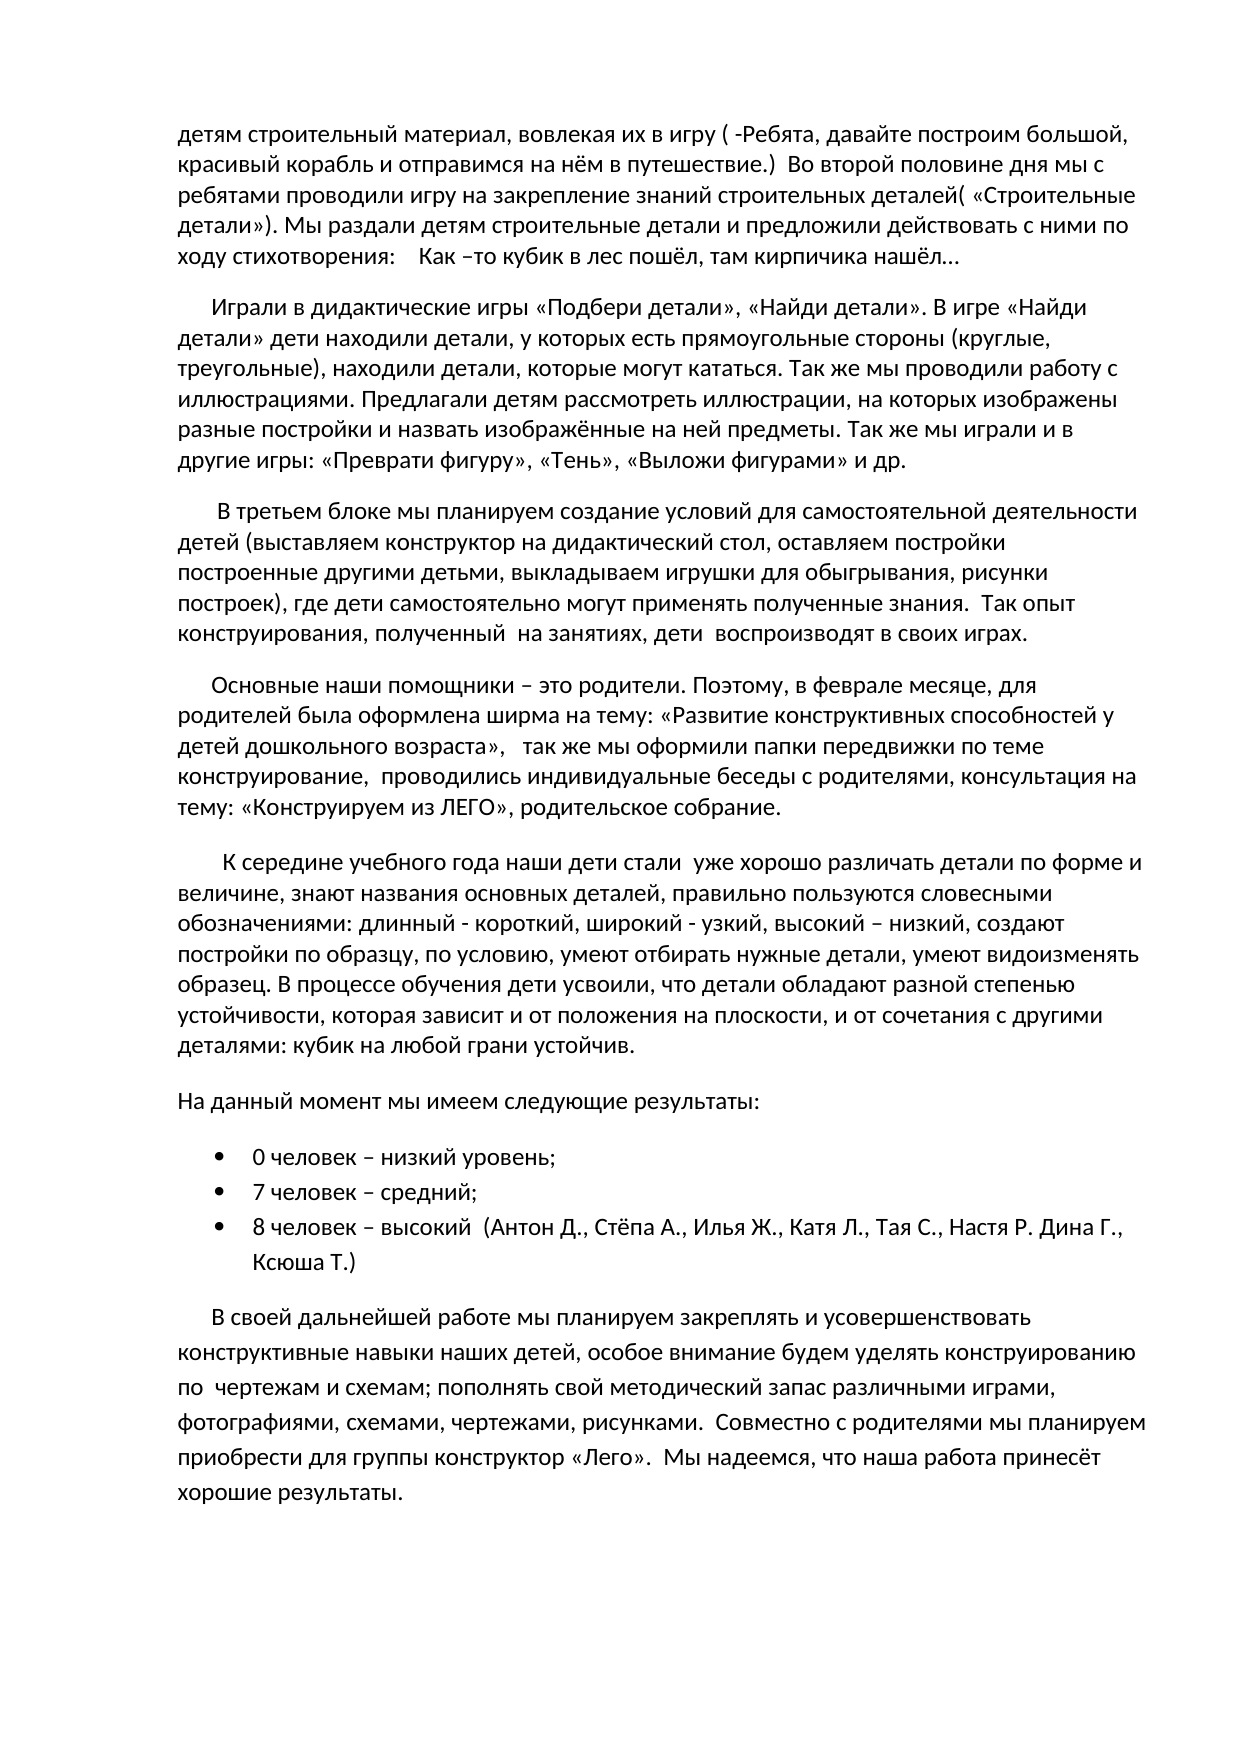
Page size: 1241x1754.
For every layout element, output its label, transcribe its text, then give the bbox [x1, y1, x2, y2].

text В своей дальнейшей работе мы планируем закреплять и усовершенствовать конструктивные навыки наших детей, особое внимание будем уделять конструированию по чертежам и схемам; пополнять свой методический запас различными играми, фотографиями, схемами, чертежами, рисунками. Совместно с родителями мы планируем приобрести для группы конструктор «Лего». Мы надеемся, что наша работа принесёт хорошие результаты. [177, 1302, 1152, 1507]
text Играли в дидактические игры «Подбери детали», «Найди детали». В игре «Найди детали» дети находили детали, у которых есть прямоугольные стороны (круглые, треугольные), находили детали, которые могут кататься. Так же мы проводили работу с иллюстрациями. Предлагали детям рассмотреть иллюстрации, на которых изображены разные постройки и назвать изображённые на ней предметы. Так же мы играли и в другие игры: «Преврати фигуру», «Тень», «Выложи фигурами» и др. [177, 292, 1152, 475]
list 0 человек – низкий уровень; [215, 1141, 1152, 1171]
text К середине учебного года наши дети стали уже хорошо различать детали по форме и величине, знают названия основных деталей, правильно пользуются словесными обозначениями: длинный - короткий, широкий - узкий, высокий – низкий, создают постройки по образцу, по условию, умеют отбирать нужные детали, умеют видоизменять образец. В процессе обучения дети усвоили, что детали обладают разной степенью устойчивости, которая зависит и от положения на плоскости, и от сочетания с другими деталями: кубик на любой грани устойчив. [177, 847, 1152, 1060]
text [177, 118, 1152, 271]
text Основные наши помощники – это родители. Поэтому, в феврале месяце, для родителей была оформлена ширма на тему: «Развитие конструктивных способностей у детей дошкольного возраста», так же мы оформили папки передвижки по теме конструирование, проводились индивидуальные беседы с родителями, консультация на тему: «Конструируем из ЛЕГО», родительское собрание. [177, 669, 1152, 822]
list 8 человек – высокий (Антон Д., Стёпа А., Илья Ж., Катя Л., Тая С., Настя Р. Дина Г., Ксюша Т.) [215, 1211, 1152, 1276]
list 7 человек – средний; [215, 1176, 1152, 1206]
text В третьем блоке мы планируем создание условий для самостоятельной деятельности детей (выставляем конструктор на дидактический стол, оставляем постройки построенные другими детьми, выкладываем игрушки для обыгрывания, рисунки построек), где дети самостоятельно могут применять полученные знания. Так опыт конструирования, полученный на занятиях, дети воспроизводят в своих играх. [177, 496, 1152, 648]
text На данный момент мы имеем следующие результаты: [177, 1085, 1152, 1116]
